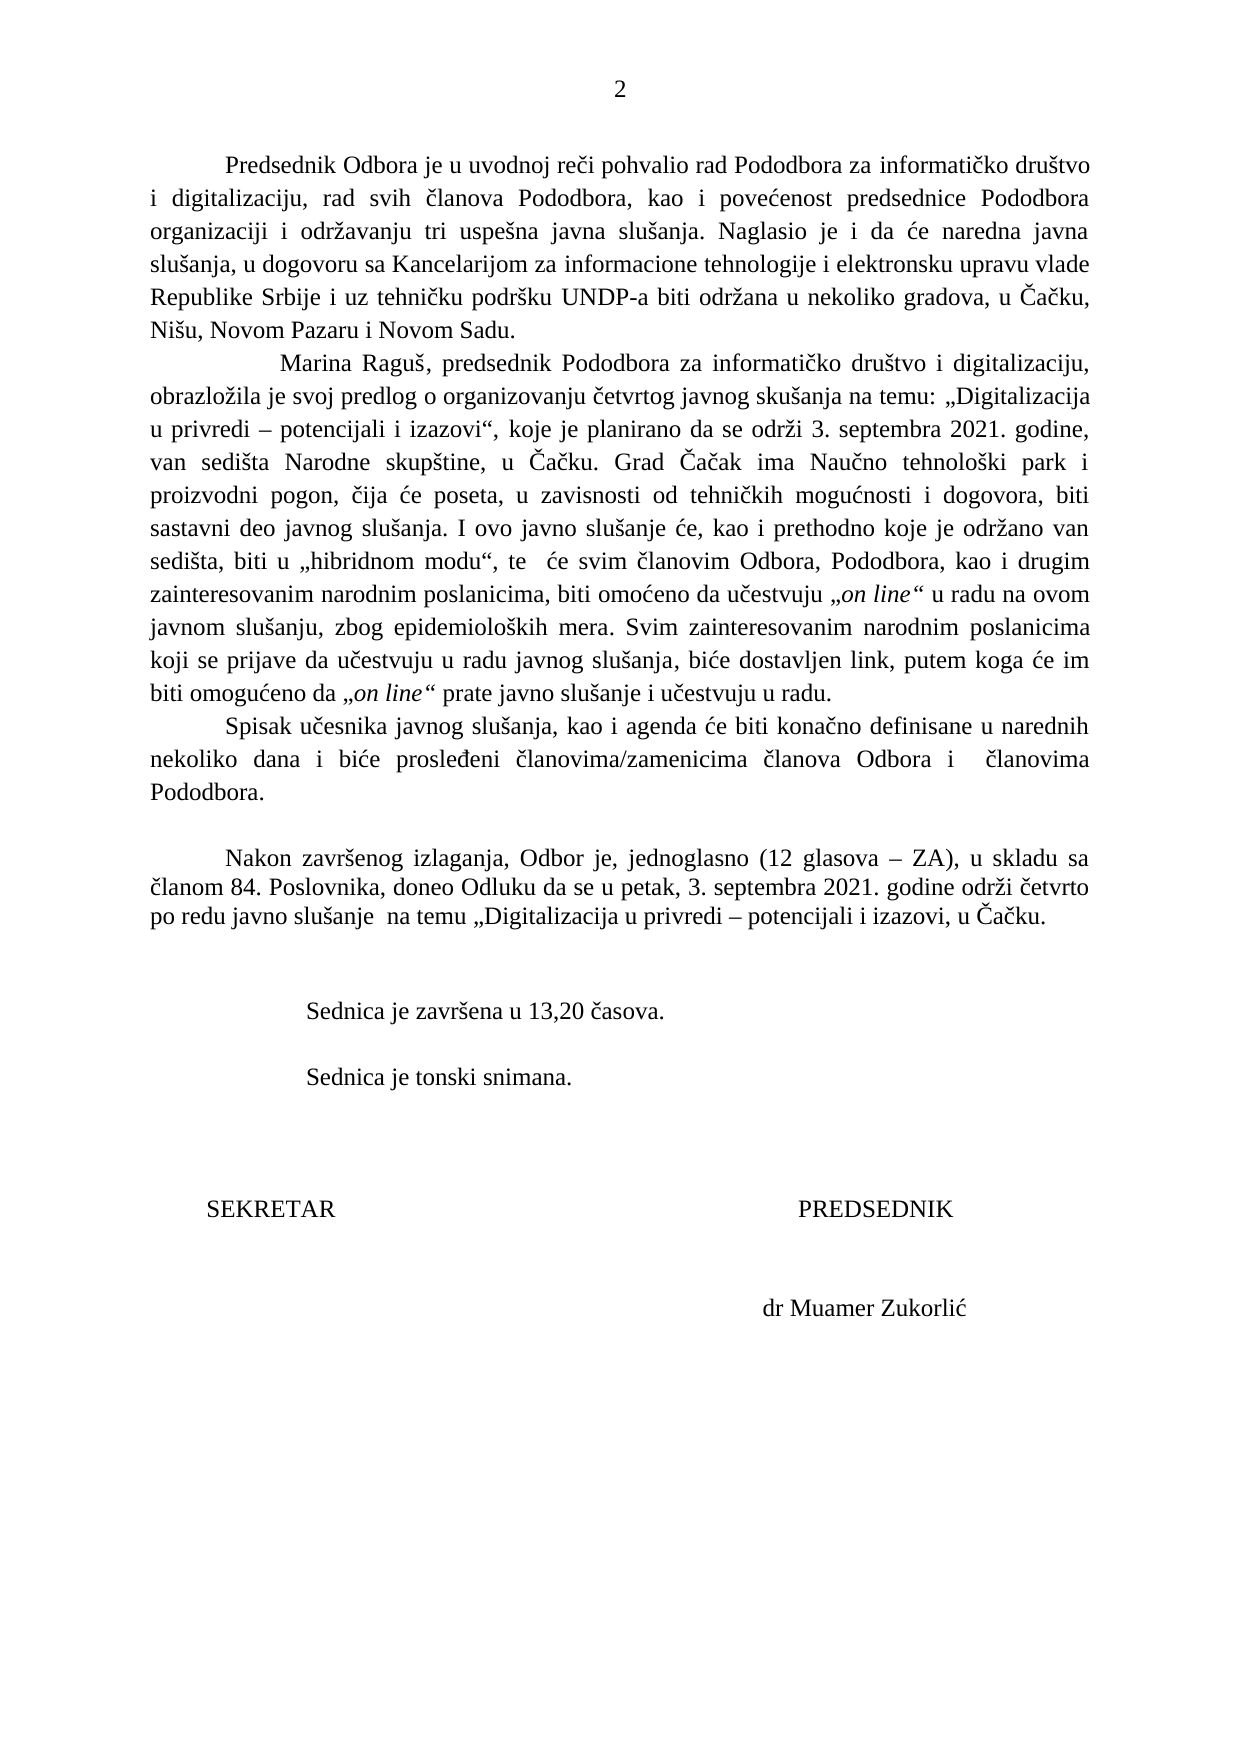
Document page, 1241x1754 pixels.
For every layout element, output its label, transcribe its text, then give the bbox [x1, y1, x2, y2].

text Nakon završenog izlaganja, Odbor je, jednoglasno (12 glasova – ZA), u skladu sa članom 84. Poslovnika, doneo Odluku da se u petak, 3. septembra 2021. godine održi četvrto po redu javno slušanje na temu „Digitalizacija u privredi – potencijali i izazovi, u Čačku. [150, 843, 1090, 930]
text Spisak učesnika javnog slušanja, kao i agenda će biti konačno definisane u narednih nekoliko dana i biće prosleđeni članovima/zamenicima članova Odbora i članovima Pododbora. [150, 711, 1090, 806]
text dr Muamer Zukorlić [150, 1293, 1090, 1322]
text Predsednik Odbora je u uvodnoj reči pohvalio rad Pododbora za informatičko društvo i digitalizaciju, rad svih članova Pododbora, kao i povećenost predsednice Pododbora organizaciji i održavanju tri uspešna javna slušanja. Naglasio je i da će naredna javna slušanja, u dogovoru sa Kancelarijom za informacione tehnologije i elektronsku upravu vlade Republike Srbije i uz tehničku podršku UNDP-a biti održana u nekoliko gradova, u Čačku, Nišu, Novom Pazaru i Novom Sadu. [150, 150, 1090, 344]
text Marina Raguš, predsednik Pododbora za informatičko društvo i digitalizaciju, obrazložila je svoj predlog o organizovanju četvrtog javnog skušanja na temu: „Digitalizacija u privredi – potencijali i izazovi“, koje je planirano da se održi 3. septembra 2021. godine, van sedišta Narodne skupštine, u Čačku. Grad Čačak ima Naučno tehnološki park i proizvodni pogon, čija će poseta, u zavisnosti od tehničkih mogućnosti i dogovora, biti sastavni deo javnog slušanja. I ovo javno slušanje će, kao i prethodno koje je održano van sedišta, biti u „hibridnom modu“, te će svim članovim Odbora, Pododbora, kao i drugim zainteresovanim narodnim poslanicima, biti omoćeno da učestvuju „on line“ u radu na ovom javnom slušanju, zbog epidemioloških mera. Svim zainteresovanim narodnim poslanicima koji se prijave da učestvuju u radu javnog slušanja, biće dostavljen link, putem koga će im biti omogućeno da „on line“ prate javno slušanje i učestvuju u radu. [150, 348, 1090, 707]
text Sednica je tonski snimana. [150, 1062, 1090, 1091]
text Sednica je završena u 13,20 časova. [150, 996, 1090, 1024]
text SEKRETAR PREDSEDNIK [150, 1194, 1090, 1223]
